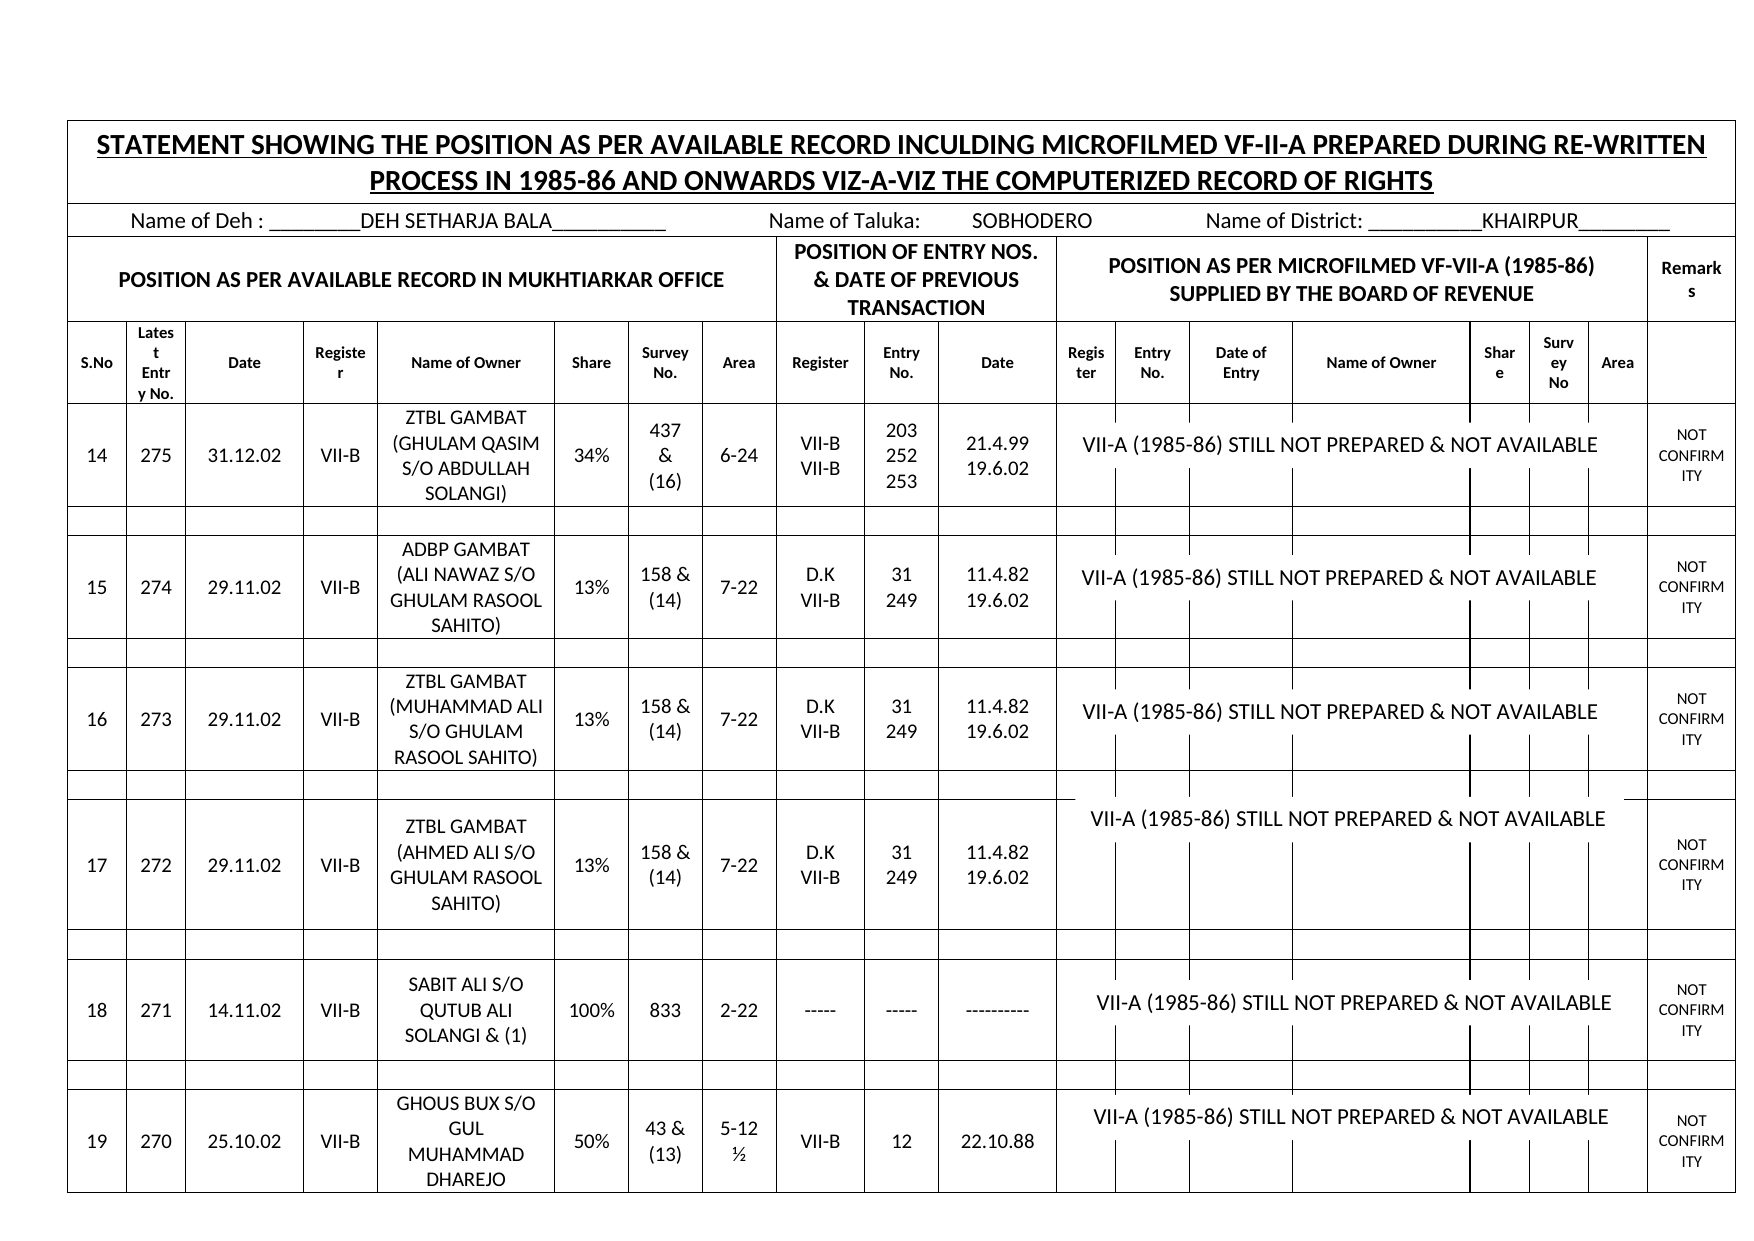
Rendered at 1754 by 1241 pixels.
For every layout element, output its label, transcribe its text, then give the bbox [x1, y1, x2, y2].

table_cell SABIT ALI S/O QUTUB ALI SOLANGI & (1) [378, 960, 554, 1060]
table_cell [1530, 1141, 1588, 1192]
table_cell [1589, 404, 1647, 506]
table_cell 13% [555, 668, 628, 769]
table_cell Date [186, 322, 303, 403]
table_cell 29.11.02 [186, 800, 303, 929]
table_cell 31 249 [865, 536, 938, 638]
table_cell [68, 1061, 126, 1089]
table_cell [1293, 843, 1469, 929]
table_cell POSITION AS PER MICROFILMED VF-VII-A (1985-86) SUPPLIED BY THE BOARD OF REVENUE [1057, 237, 1647, 321]
table_cell [1530, 601, 1588, 638]
table_cell [1190, 404, 1292, 422]
table_cell NOT CONFIRMITY [1648, 1090, 1735, 1192]
table_cell [1190, 930, 1292, 958]
table_cell Latest Entry No. [127, 322, 185, 403]
table_cell Register [1057, 322, 1115, 403]
table_cell [1190, 1026, 1292, 1060]
table_cell 14 [68, 404, 126, 506]
table_cell [1293, 1090, 1469, 1094]
table_cell [186, 771, 303, 799]
table_cell 7-22 [703, 800, 776, 929]
table_cell [1190, 469, 1292, 506]
table_cell [1589, 507, 1647, 535]
table_cell [1530, 639, 1588, 667]
table_cell [1293, 1026, 1469, 1060]
table_cell NOT CONFIRMITY [1648, 536, 1735, 638]
table_cell [1116, 960, 1189, 980]
table_cell ----- [865, 960, 938, 1060]
table_cell [1530, 1026, 1588, 1060]
table_cell Date [939, 322, 1056, 403]
table_cell [1471, 507, 1529, 535]
table_cell [703, 930, 776, 958]
table_cell [1293, 1141, 1469, 1192]
table_cell [378, 930, 554, 958]
table_cell [777, 930, 864, 958]
table_cell 275 [127, 404, 185, 506]
table_cell [1648, 771, 1735, 799]
table_cell VII-B [304, 1090, 377, 1192]
table_cell [1116, 404, 1189, 422]
table_cell [1530, 668, 1588, 689]
table_cell [186, 639, 303, 667]
table_cell [1116, 735, 1189, 769]
table_cell Name of Owner [378, 322, 554, 403]
table_cell [186, 930, 303, 958]
table_cell 11.4.82 19.6.02 [939, 536, 1056, 638]
table_cell [1116, 771, 1189, 796]
table_cell [1471, 930, 1529, 958]
table_cell [1057, 1061, 1115, 1089]
table_cell Share [555, 322, 628, 403]
table_cell [1648, 1061, 1735, 1089]
table_cell [865, 507, 938, 535]
table_cell GHOUS BUX S/O GUL MUHAMMAD DHAREJO [378, 1090, 554, 1192]
table_cell [304, 771, 377, 799]
table_cell [865, 639, 938, 667]
table_cell Register [777, 322, 864, 403]
table_cell 270 [127, 1090, 185, 1192]
table_cell 437 & (16) [629, 404, 702, 506]
table_cell [1530, 843, 1588, 929]
table_cell [1190, 1061, 1292, 1089]
table_cell Survey No. [629, 322, 702, 403]
table_cell [1116, 601, 1189, 638]
table_cell [1293, 930, 1469, 958]
table_cell [1057, 960, 1115, 1060]
table_cell [1471, 1141, 1529, 1192]
table_cell [1190, 1090, 1292, 1094]
table_cell [1530, 930, 1588, 958]
table_cell Share [1471, 322, 1529, 403]
table_cell [1190, 1141, 1292, 1192]
table_cell D.K VII-B [777, 800, 864, 929]
table_cell 274 [127, 536, 185, 638]
table_cell [1116, 1026, 1189, 1060]
table_cell [68, 507, 126, 535]
table_cell [1589, 930, 1647, 958]
table_cell 273 [127, 668, 185, 769]
table_cell [378, 771, 554, 799]
table_cell 11.4.82 19.6.02 [939, 800, 1056, 929]
table_cell [1293, 1061, 1469, 1089]
table_cell [1589, 1090, 1647, 1192]
table_cell 203 252 253 [865, 404, 938, 506]
table_cell 2-22 [703, 960, 776, 1060]
table_cell [1471, 404, 1529, 422]
table_cell [378, 507, 554, 535]
table_cell [1057, 930, 1115, 958]
table_cell D.K VII-B [777, 668, 864, 769]
table_cell S.No [68, 322, 126, 403]
table_cell 158 & (14) [629, 536, 702, 638]
table_cell VII-B [304, 404, 377, 506]
table_cell [1116, 1141, 1189, 1192]
table_cell [777, 1061, 864, 1089]
table_cell [865, 771, 938, 799]
table_cell [1471, 601, 1529, 638]
table_cell [304, 507, 377, 535]
table_cell 19 [68, 1090, 126, 1192]
table_cell [1116, 536, 1189, 555]
table_cell [1648, 639, 1735, 667]
table_cell [1589, 668, 1647, 769]
table_cell [1116, 507, 1189, 535]
table_cell 158 & (14) [629, 668, 702, 769]
table_cell [68, 771, 126, 799]
table_cell [1589, 1061, 1647, 1089]
table_cell [1116, 469, 1189, 506]
table_cell [127, 771, 185, 799]
table_cell [1116, 1090, 1189, 1094]
table_cell 18 [68, 960, 126, 1060]
table_cell 833 [629, 960, 702, 1060]
table_cell 13% [555, 800, 628, 929]
table_cell [1471, 639, 1529, 667]
table_cell ---------- [939, 960, 1056, 1060]
table_cell [1116, 639, 1189, 667]
table_cell [703, 771, 776, 799]
table_cell [1057, 404, 1115, 506]
table_cell [1589, 536, 1647, 638]
table_cell [1589, 960, 1647, 1060]
table_cell [1057, 668, 1115, 769]
table_cell 271 [127, 960, 185, 1060]
table_cell 50% [555, 1090, 628, 1192]
table_cell [939, 930, 1056, 958]
table_cell 16 [68, 668, 126, 769]
table_cell [1190, 639, 1292, 667]
table_cell Area [1589, 322, 1647, 403]
table_cell [1589, 800, 1647, 929]
table_cell 6-24 [703, 404, 776, 506]
table_cell [304, 639, 377, 667]
table_cell 100% [555, 960, 628, 1060]
table_cell [1190, 960, 1292, 980]
table_cell Entry No. [1116, 322, 1189, 403]
table_cell [777, 507, 864, 535]
table_cell [703, 639, 776, 667]
table_cell [555, 1061, 628, 1089]
table_cell [1190, 536, 1292, 555]
table_cell [777, 771, 864, 799]
table_cell [555, 930, 628, 958]
table_cell [1190, 668, 1292, 689]
table_cell 29.11.02 [186, 536, 303, 638]
table_cell [1293, 771, 1469, 796]
table_cell [1471, 469, 1529, 506]
table_cell Register [304, 322, 377, 403]
table_cell [1471, 668, 1529, 689]
table_cell [629, 771, 702, 799]
table_cell [1190, 771, 1292, 796]
table_cell [127, 1061, 185, 1089]
table_cell 25.10.02 [186, 1090, 303, 1192]
table_cell [629, 930, 702, 958]
table_cell 272 [127, 800, 185, 929]
table_cell [1190, 601, 1292, 638]
table_cell NOT CONFIRMITY [1648, 668, 1735, 769]
table_cell VII-B [304, 668, 377, 769]
table_cell [703, 507, 776, 535]
table_cell [1648, 930, 1735, 958]
table_cell [1293, 668, 1469, 689]
table_cell [1530, 536, 1588, 555]
table_cell [186, 1061, 303, 1089]
table_cell VII-B [304, 960, 377, 1060]
table_cell POSITION OF ENTRY NOS. & DATE OF PREVIOUS TRANSACTION [777, 237, 1056, 321]
table_cell 15 [68, 536, 126, 638]
table_cell [1057, 639, 1115, 667]
table_cell [186, 507, 303, 535]
table_cell Survey No [1530, 322, 1588, 403]
table_cell 11.4.82 19.6.02 [939, 668, 1056, 769]
table_cell [939, 771, 1056, 799]
table_cell [865, 1061, 938, 1089]
table_cell 29.11.02 [186, 668, 303, 769]
table_cell [1116, 668, 1189, 689]
table_cell [1530, 404, 1588, 422]
table_cell ZTBL GAMBAT (GHULAM QASIM S/O ABDULLAH SOLANGI) [378, 404, 554, 506]
table_cell [1057, 536, 1115, 638]
table_cell [1530, 960, 1588, 980]
table_cell [1293, 507, 1469, 535]
table_cell [629, 507, 702, 535]
table_cell [1530, 1061, 1588, 1089]
table_cell [1116, 843, 1189, 929]
table_cell 43 & (13) [629, 1090, 702, 1192]
table_cell 31 249 [865, 668, 938, 769]
table_cell [777, 639, 864, 667]
table_cell [1471, 735, 1529, 769]
table_cell [1293, 639, 1469, 667]
table_cell [555, 639, 628, 667]
table_cell Remarks [1648, 237, 1735, 321]
table_cell [1190, 735, 1292, 769]
table_cell Entry No. [865, 322, 938, 403]
table_cell [1057, 1090, 1115, 1192]
table_cell [1116, 1061, 1189, 1089]
table_cell 21.4.99 19.6.02 [939, 404, 1056, 506]
table_cell [304, 930, 377, 958]
table_cell [1057, 800, 1115, 929]
table_cell 158 & (14) [629, 800, 702, 929]
table_cell 12 [865, 1090, 938, 1192]
table_cell NOT CONFIRMITY [1648, 960, 1735, 1060]
table_cell [1530, 735, 1588, 769]
table_cell 7-22 [703, 668, 776, 769]
table_cell [1648, 322, 1735, 403]
table_cell [378, 1061, 554, 1089]
table_cell [555, 771, 628, 799]
table_cell [127, 639, 185, 667]
table_cell [1530, 1090, 1588, 1094]
table_cell 31 249 [865, 800, 938, 929]
table_cell [1471, 1026, 1529, 1060]
table_cell [1471, 536, 1529, 555]
table_cell [1471, 843, 1529, 929]
table_cell ----- [777, 960, 864, 1060]
table_cell NOT CONFIRMITY [1648, 800, 1735, 929]
table_cell [939, 1061, 1056, 1089]
table_cell [1589, 771, 1647, 799]
table_cell [939, 639, 1056, 667]
table_cell 14.11.02 [186, 960, 303, 1060]
table_cell D.K VII-B [777, 536, 864, 638]
table_cell Area [703, 322, 776, 403]
table_cell Date of Entry [1190, 322, 1292, 403]
table_cell [68, 639, 126, 667]
table_cell [865, 930, 938, 958]
table_cell 17 [68, 800, 126, 929]
table_cell [555, 507, 628, 535]
table_cell VII-B [777, 1090, 864, 1192]
table_cell [1648, 507, 1735, 535]
table_cell [1293, 601, 1469, 638]
table_cell [939, 507, 1056, 535]
table_cell [703, 1061, 776, 1089]
table_cell [629, 639, 702, 667]
table_cell [1589, 639, 1647, 667]
table_cell [1471, 1061, 1529, 1089]
table_cell [1057, 771, 1115, 799]
table_cell [1293, 536, 1469, 555]
table_cell [68, 930, 126, 958]
table_cell [1471, 771, 1529, 796]
table_cell [1471, 1090, 1529, 1094]
table_cell [1190, 843, 1292, 929]
table_cell [629, 1061, 702, 1089]
table_cell POSITION AS PER AVAILABLE RECORD IN MUKHTIARKAR OFFICE [68, 237, 776, 321]
table_cell [1293, 960, 1469, 980]
table_cell [1057, 507, 1115, 535]
table_cell Name of Deh : ________DEH SETHARJA BALA__________ Name of Taluka: SOBHODERO Name of District: __________KHAIRPUR________ [68, 204, 1735, 236]
table_cell [127, 930, 185, 958]
table_cell [1530, 469, 1588, 506]
table_cell 5-12 ½ [703, 1090, 776, 1192]
table_cell 13% [555, 536, 628, 638]
table_cell 22.10.88 [939, 1090, 1056, 1192]
table_cell Name of Owner [1293, 322, 1469, 403]
table_cell ADBP GAMBAT (ALI NAWAZ S/O GHULAM RASOOL SAHITO) [378, 536, 554, 638]
table_cell 34% [555, 404, 628, 506]
table_cell 31.12.02 [186, 404, 303, 506]
table_cell ZTBL GAMBAT (MUHAMMAD ALI S/O GHULAM RASOOL SAHITO) [378, 668, 554, 769]
table_cell [1293, 404, 1469, 422]
table_cell [127, 507, 185, 535]
table_cell NOT CONFIRMITY [1648, 404, 1735, 506]
table_cell [1190, 507, 1292, 535]
table_cell VII-B [304, 800, 377, 929]
table_header STATEMENT SHOWING THE POSITION AS PER AVAILABLE RECORD INCULDING MICROFILMED VF-II-A PREPARED DURING RE-WRITTEN PROCESS IN 1985-86 AND ONWARDS VIZ-A-VIZ THE COMPUTERIZED RECORD OF RIGHTS [68, 121, 1735, 203]
table_cell ZTBL GAMBAT (AHMED ALI S/O GHULAM RASOOL SAHITO) [378, 800, 554, 929]
table_cell [378, 639, 554, 667]
table_cell [1116, 930, 1189, 958]
table_cell [1530, 507, 1588, 535]
table_cell VII-B [304, 536, 377, 638]
table_cell [304, 1061, 377, 1089]
table_cell [1293, 735, 1469, 769]
table_cell 7-22 [703, 536, 776, 638]
table_cell [1471, 960, 1529, 980]
table_cell [1530, 771, 1588, 796]
table_cell VII-B VII-B [777, 404, 864, 506]
table_cell [1293, 469, 1469, 506]
